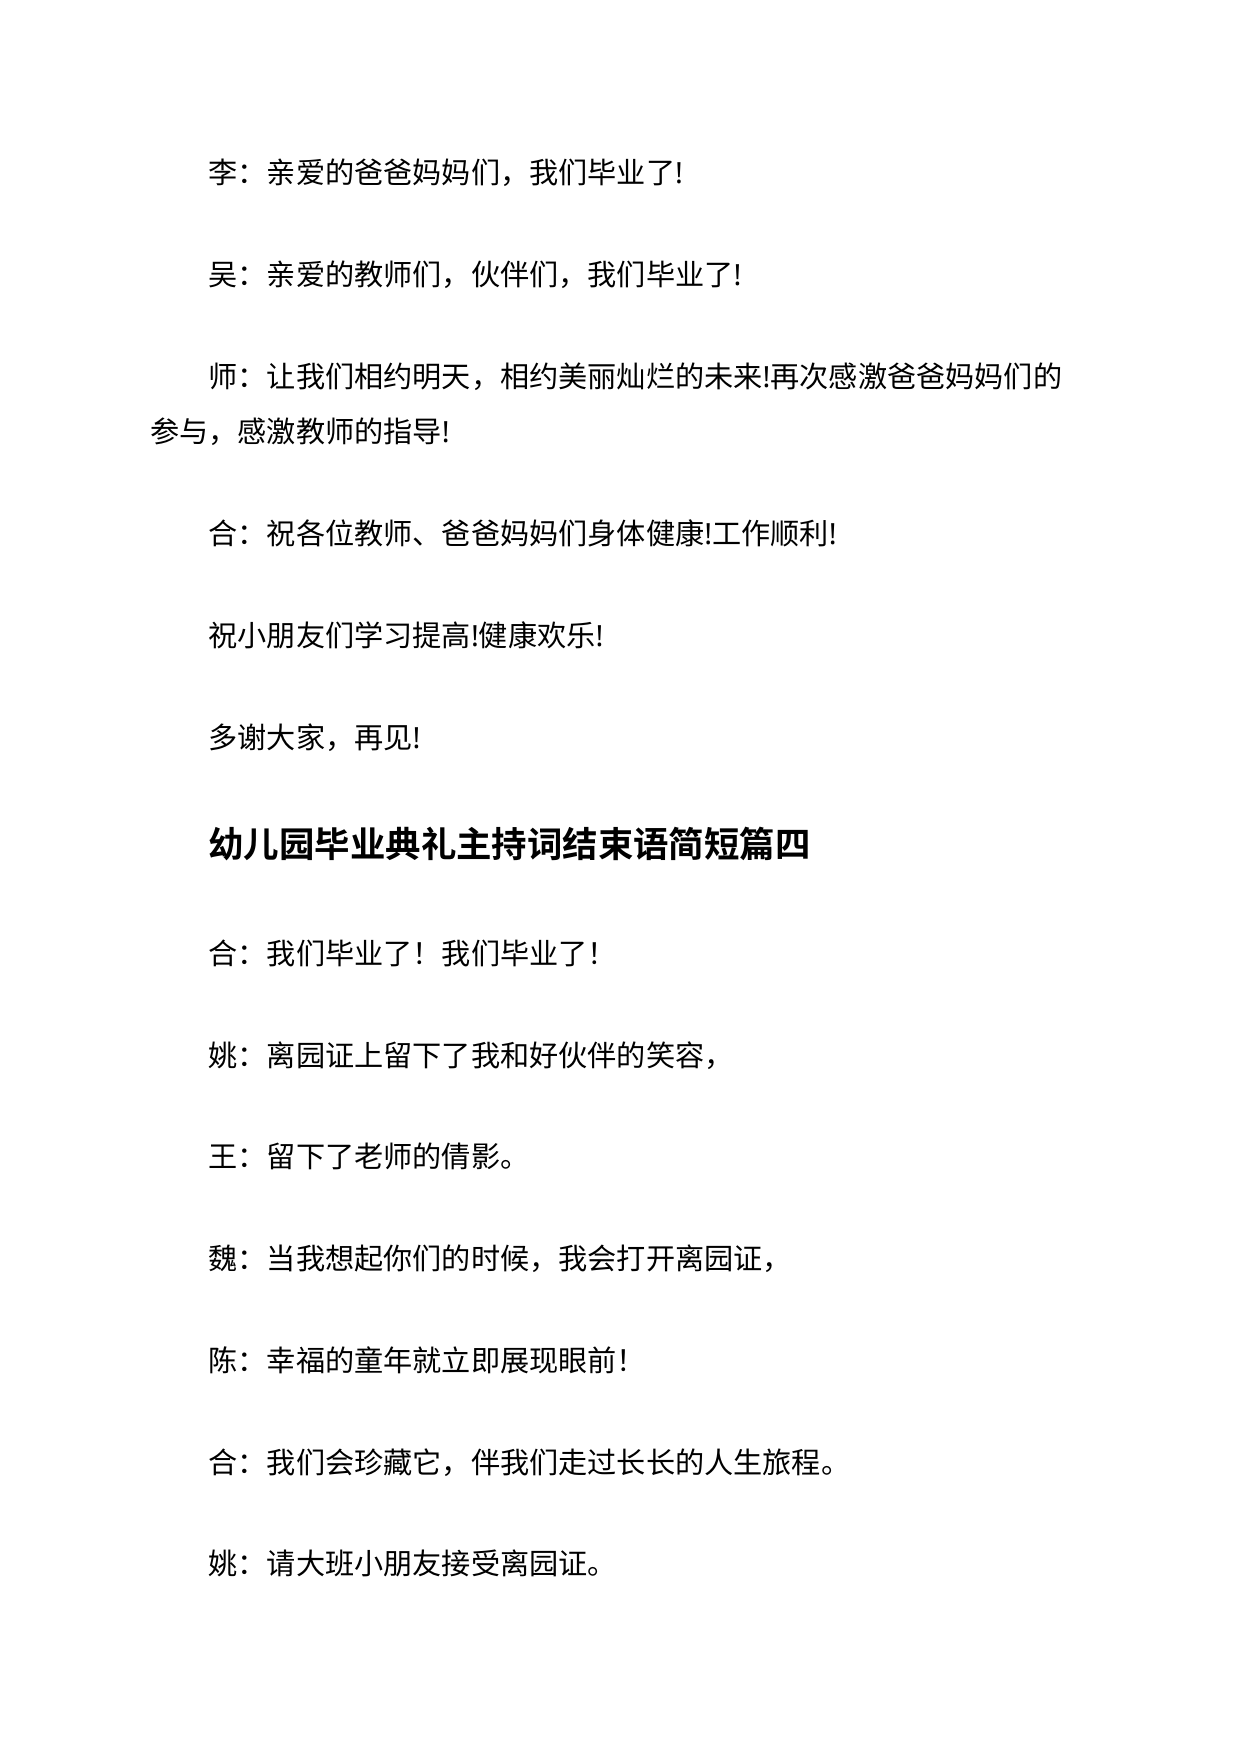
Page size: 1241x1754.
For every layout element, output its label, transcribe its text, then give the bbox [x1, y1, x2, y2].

text 姚：离园证上留下了我和好伙伴的笑容， [150, 1032, 1090, 1074]
text 幼儿园毕业典礼主持词结束语简短篇四 [150, 817, 1090, 868]
text 合：我们会珍藏它，伴我们走过长长的人生旅程。 [150, 1439, 1090, 1481]
text 师：让我们相约明天，相约美丽灿烂的未来!再次感激爸爸妈妈们的参与，感激教师的指导! [150, 354, 1090, 451]
text 多谢大家，再见! [150, 715, 1090, 757]
text 合：祝各位教师、爸爸妈妈们身体健康!工作顺利! [150, 511, 1090, 553]
text 陈：幸福的童年就立即展现眼前！ [150, 1337, 1090, 1380]
text 李：亲爱的爸爸妈妈们，我们毕业了! [150, 150, 1090, 192]
text 王：留下了老师的倩影。 [150, 1134, 1090, 1176]
text 祝小朋友们学习提高!健康欢乐! [150, 613, 1090, 655]
text 姚：请大班小朋友接受离园证。 [150, 1541, 1090, 1583]
text 合：我们毕业了！我们毕业了！ [150, 930, 1090, 973]
text 魏：当我想起你们的时候，我会打开离园证， [150, 1236, 1090, 1278]
text 吴：亲爱的教师们，伙伴们，我们毕业了! [150, 252, 1090, 294]
